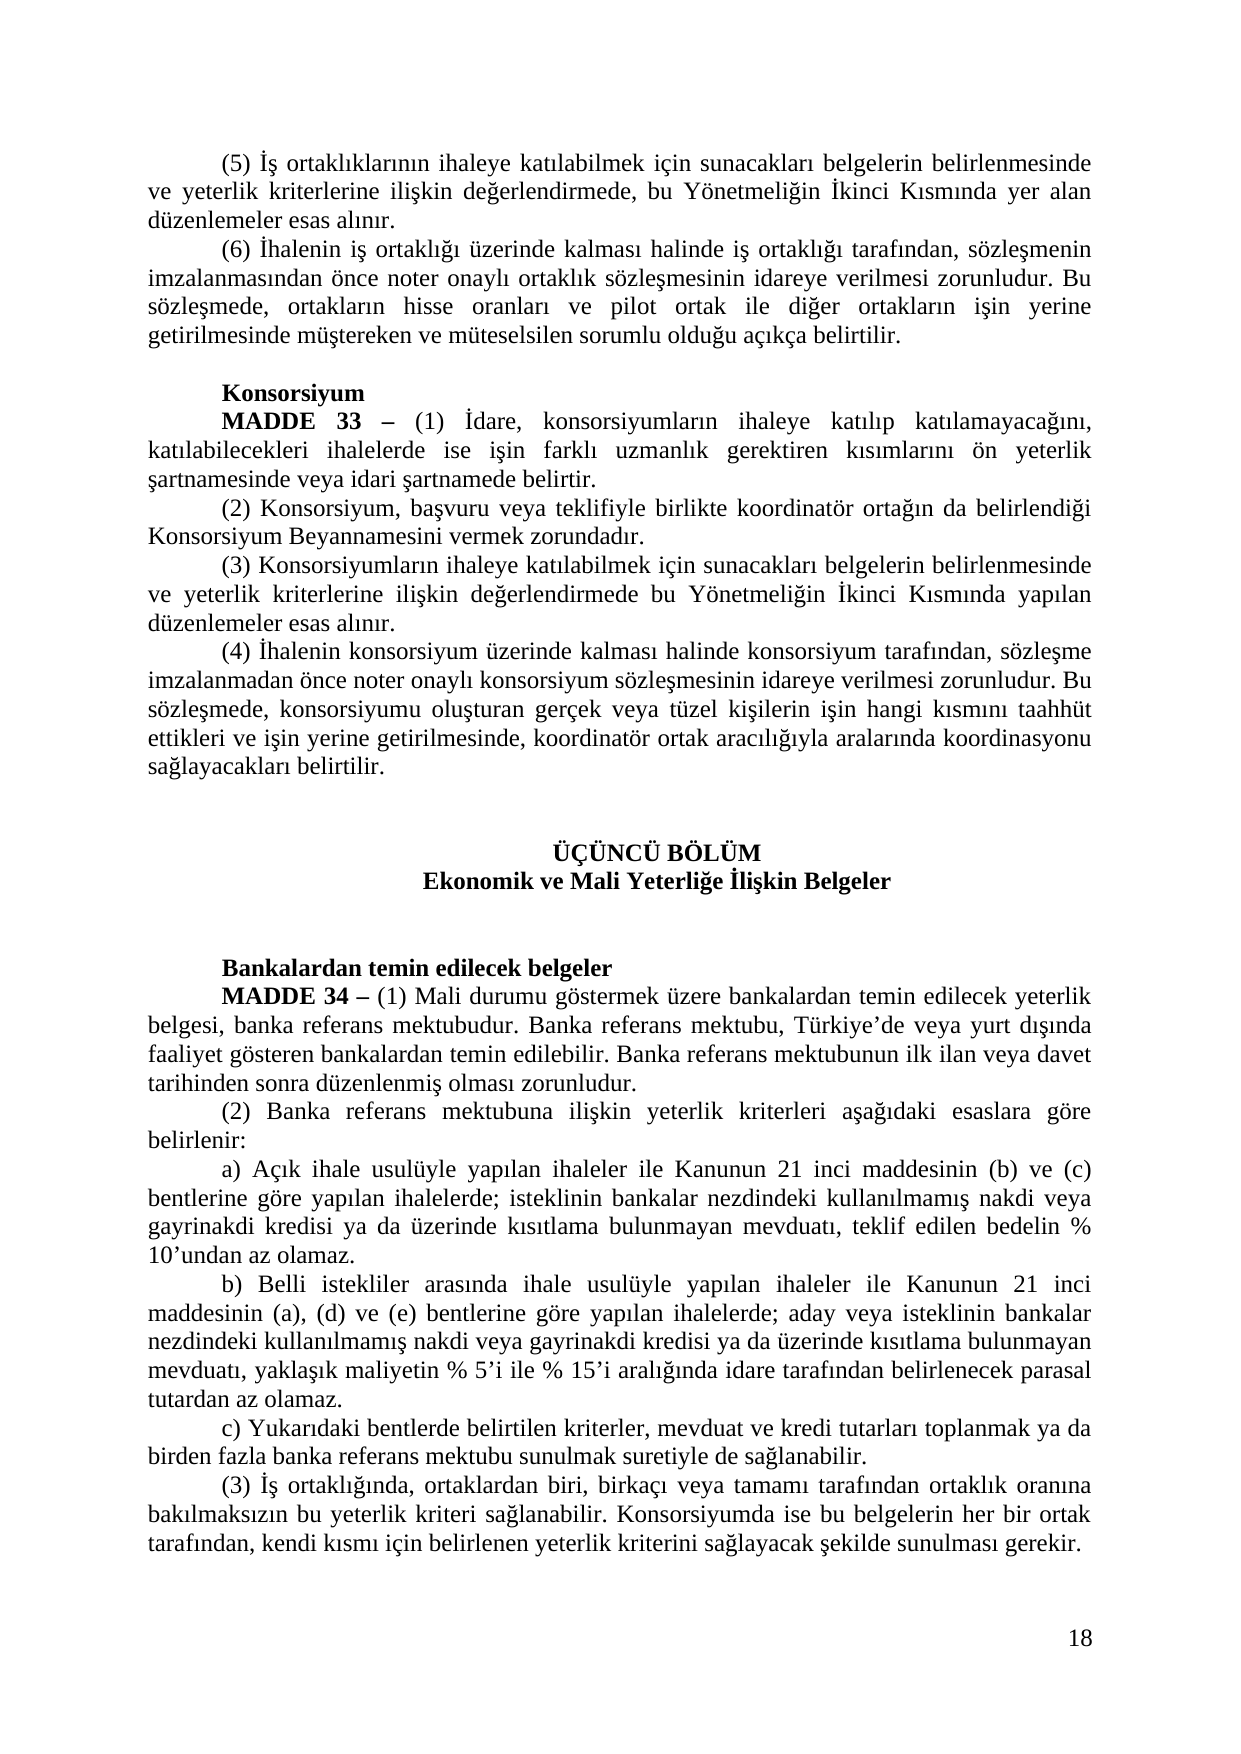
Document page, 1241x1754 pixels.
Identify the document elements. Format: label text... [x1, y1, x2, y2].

text MADDE 34 – (1) Mali durumu göstermek üzere bankalardan temin edilecek yeterlik belgesi, banka referans mektubudur. Banka referans mektubu, Türkiye’de veya yurt dışında faaliyet gösteren bankalardan temin edilebilir. Banka referans mektubunun ilk ilan veya davet tarihinden sonra düzenlenmiş olması zorunludur. [148, 981, 1092, 1096]
text a) Açık ihale usulüyle yapılan ihaleler ile Kanunun 21 inci maddesinin (b) ve (c) bentlerine göre yapılan ihalelerde; isteklinin bankalar nezdindeki kullanılmamış nakdi veya gayrinakdi kredisi ya da üzerinde kısıtlama bulunmayan mevduatı, teklif edilen bedelin % 10’undan az olamaz. [148, 1154, 1092, 1269]
text b) Belli istekliler arasında ihale usulüyle yapılan ihaleler ile Kanunun 21 inci maddesinin (a), (d) ve (e) bentlerine göre yapılan ihalelerde; aday veya isteklinin bankalar nezdindeki kullanılmamış nakdi veya gayrinakdi kredisi ya da üzerinde kısıtlama bulunmayan mevduatı, yaklaşık maliyetin % 5’i ile % 15’i aralığında idare tarafından belirlenecek parasal tutardan az olamaz. [148, 1269, 1092, 1413]
text (2) Konsorsiyum, başvuru veya teklifiyle birlikte koordinatör ortağın da belirlendiği Konsorsiyum Beyannamesini vermek zorundadır. [148, 493, 1092, 550]
subtitle Konsorsiyum [148, 378, 1092, 406]
text c) Yukarıdaki bentlerde belirtilen kriterler, mevduat ve kredi tutarları toplanmak ya da birden fazla banka referans mektubu sunulmak suretiyle de sağlanabilir. [148, 1413, 1092, 1470]
text MADDE 33 – (1) İdare, konsorsiyumların ihaleye katılıp katılamayacağını, katılabilecekleri ihalelerde ise işin farklı uzmanlık gerektiren kısımlarını ön yeterlik şartnamesinde veya idari şartnamede belirtir. [148, 406, 1092, 493]
subtitle Bankalardan temin edilecek belgeler [148, 953, 1092, 981]
text (6) İhalenin iş ortaklığı üzerinde kalması halinde iş ortaklığı tarafından, sözleşmenin imzalanmasından önce noter onaylı ortaklık sözleşmesinin idareye verilmesi zorunludur. Bu sözleşmede, ortakların hisse oranları ve pilot ortak ile diğer ortakların işin yerine getirilmesinde müştereken ve müteselsilen sorumlu olduğu açıkça belirtilir. [148, 234, 1092, 349]
text (5) İş ortaklıklarının ihaleye katılabilmek için sunacakları belgelerin belirlenmesinde ve yeterlik kriterlerine ilişkin değerlendirmede, bu Yönetmeliğin İkinci Kısmında yer alan düzenlemeler esas alınır. [148, 148, 1092, 234]
subtitle ÜÇÜNCÜ BÖLÜM [148, 838, 1092, 866]
text (3) Konsorsiyumların ihaleye katılabilmek için sunacakları belgelerin belirlenmesinde ve yeterlik kriterlerine ilişkin değerlendirmede bu Yönetmeliğin İkinci Kısmında yapılan düzenlemeler esas alınır. [148, 550, 1092, 636]
text (3) İş ortaklığında, ortaklardan biri, birkaçı veya tamamı tarafından ortaklık oranına bakılmaksızın bu yeterlik kriteri sağlanabilir. Konsorsiyumda ise bu belgelerin her bir ortak tarafından, kendi kısmı için belirlenen yeterlik kriterini sağlayacak şekilde sunulması gerekir. [148, 1470, 1092, 1556]
text (4) İhalenin konsorsiyum üzerinde kalması halinde konsorsiyum tarafından, sözleşme imzalanmadan önce noter onaylı konsorsiyum sözleşmesinin idareye verilmesi zorunludur. Bu sözleşmede, konsorsiyumu oluşturan gerçek veya tüzel kişilerin işin hangi kısmını taahhüt ettikleri ve işin yerine getirilmesinde, koordinatör ortak aracılığıyla aralarında koordinasyonu sağlayacakları belirtilir. [148, 636, 1092, 780]
subtitle Ekonomik ve Mali Yeterliğe İlişkin Belgeler [148, 866, 1092, 895]
text (2) Banka referans mektubuna ilişkin yeterlik kriterleri aşağıdaki esaslara göre belirlenir: [148, 1096, 1092, 1154]
